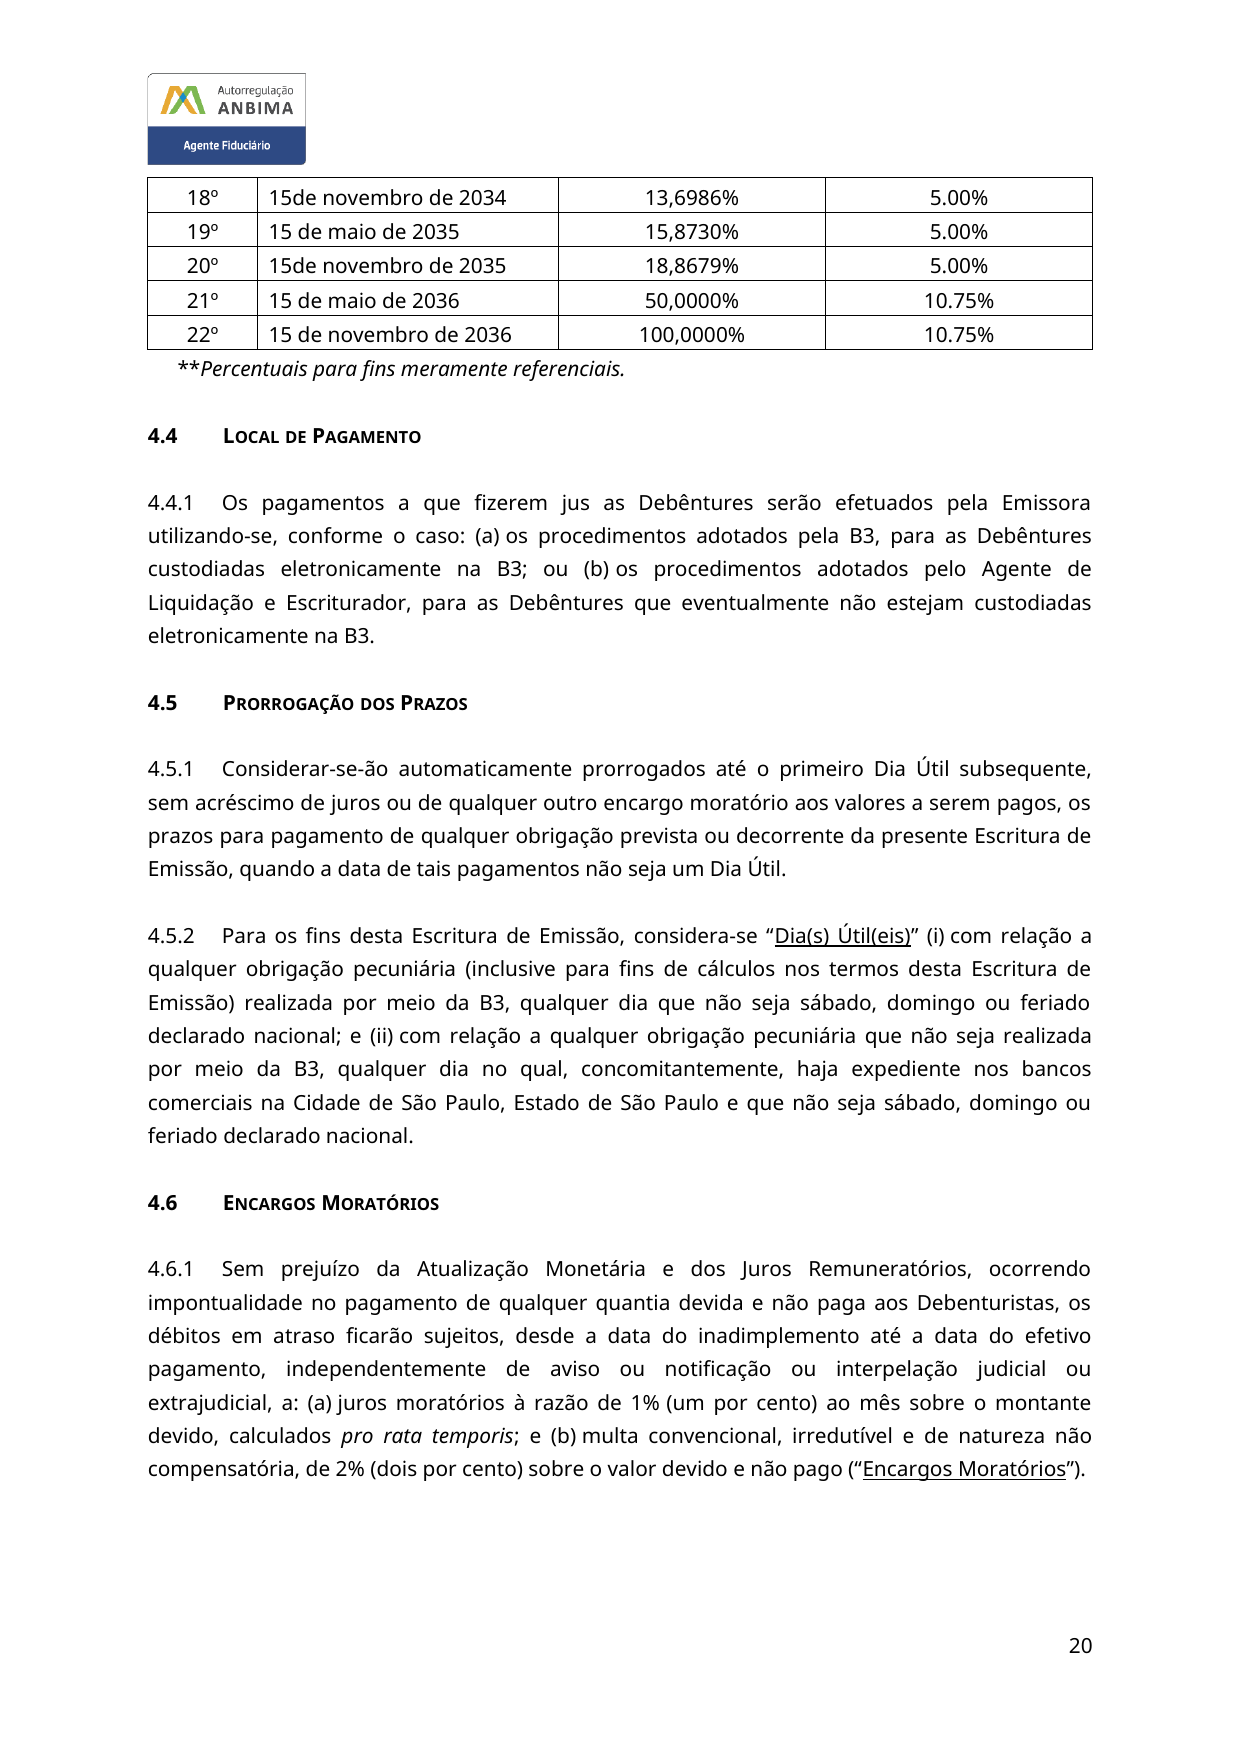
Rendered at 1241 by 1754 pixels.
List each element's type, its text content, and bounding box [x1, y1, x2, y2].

table_cell 5.00% [826, 213, 1092, 246]
table_cell 13,6986% [559, 178, 825, 212]
table_cell 15de novembro de 2035 [258, 247, 558, 280]
table_cell 100,0000% [559, 316, 825, 349]
table_cell 21º [148, 281, 257, 315]
text **Percentuais para fins meramente referenciais. [177, 350, 1048, 383]
table_cell 15,8730% [559, 213, 825, 246]
list Os pagamentos a que fizerem jus as Debêntures serão efetuados pela Emissora utilizando-se, conforme o caso: (a) os procedimentos adotados pela B3, para as Debêntures custodiadas eletronicamente na B3; ou (b) os procedimentos adotados pelo Agente de Liquidação e Escriturador, para as Debêntures que eventualmente não estejam custodiadas eletronicamente na B3. [148, 483, 1092, 650]
table_cell 22º [148, 316, 257, 349]
list Local de Pagamento [148, 417, 1092, 450]
list Para os fins desta Escritura de Emissão, considera-se “Dia(s) Útil(eis)” (i) com relação a qualquer obrigação pecuniária (inclusive para fins de cálculos nos termos desta Escritura de Emissão) realizada por meio da B3, qualquer dia que não seja sábado, domingo ou feriado declarado nacional; e (ii) com relação a qualquer obrigação pecuniária que não seja realizada por meio da B3, qualquer dia no qual, concomitantemente, haja expediente nos bancos comerciais na Cidade de São Paulo, Estado de São Paulo e que não seja sábado, domingo ou feriado declarado nacional. [148, 917, 1092, 1150]
table_cell 50,0000% [559, 281, 825, 315]
table_cell 18º [148, 178, 257, 212]
table_cell 18,8679% [559, 247, 825, 280]
table_cell 5.00% [826, 247, 1092, 280]
table_cell 15 de novembro de 2036 [258, 316, 558, 349]
table_cell 10.75% [826, 281, 1092, 315]
list Prorrogação dos Prazos [148, 683, 1092, 717]
list Encargos Moratórios [148, 1183, 1092, 1217]
table_cell 20º [148, 247, 257, 280]
list Considerar-se-ão automaticamente prorrogados até o primeiro Dia Útil subsequente, sem acréscimo de juros ou de qualquer outro encargo moratório aos valores a serem pagos, os prazos para pagamento de qualquer obrigação prevista ou decorrente da presente Escritura de Emissão, quando a data de tais pagamentos não seja um Dia Útil. [148, 750, 1092, 883]
picture [147, 73, 306, 165]
table_cell 15 de maio de 2035 [258, 213, 558, 246]
table_cell 19º [148, 213, 257, 246]
table_cell 15de novembro de 2034 [258, 178, 558, 212]
list Sem prejuízo da Atualização Monetária e dos Juros Remuneratórios, ocorrendo impontualidade no pagamento de qualquer quantia devida e não paga aos Debenturistas, os débitos em atraso ficarão sujeitos, desde a data do inadimplemento até a data do efetivo pagamento, independentemente de aviso ou notificação ou interpelação judicial ou extrajudicial, a: (a) juros moratórios à razão de 1% (um por cento) ao mês sobre o montante devido, calculados pro rata temporis; e (b) multa convencional, irredutível e de natureza não compensatória, de 2% (dois por cento) sobre o valor devido e não pago (“Encargos Moratórios”). [148, 1250, 1092, 1483]
table_cell 5.00% [826, 178, 1092, 212]
table_cell 10.75% [826, 316, 1092, 349]
table_cell 15 de maio de 2036 [258, 281, 558, 315]
